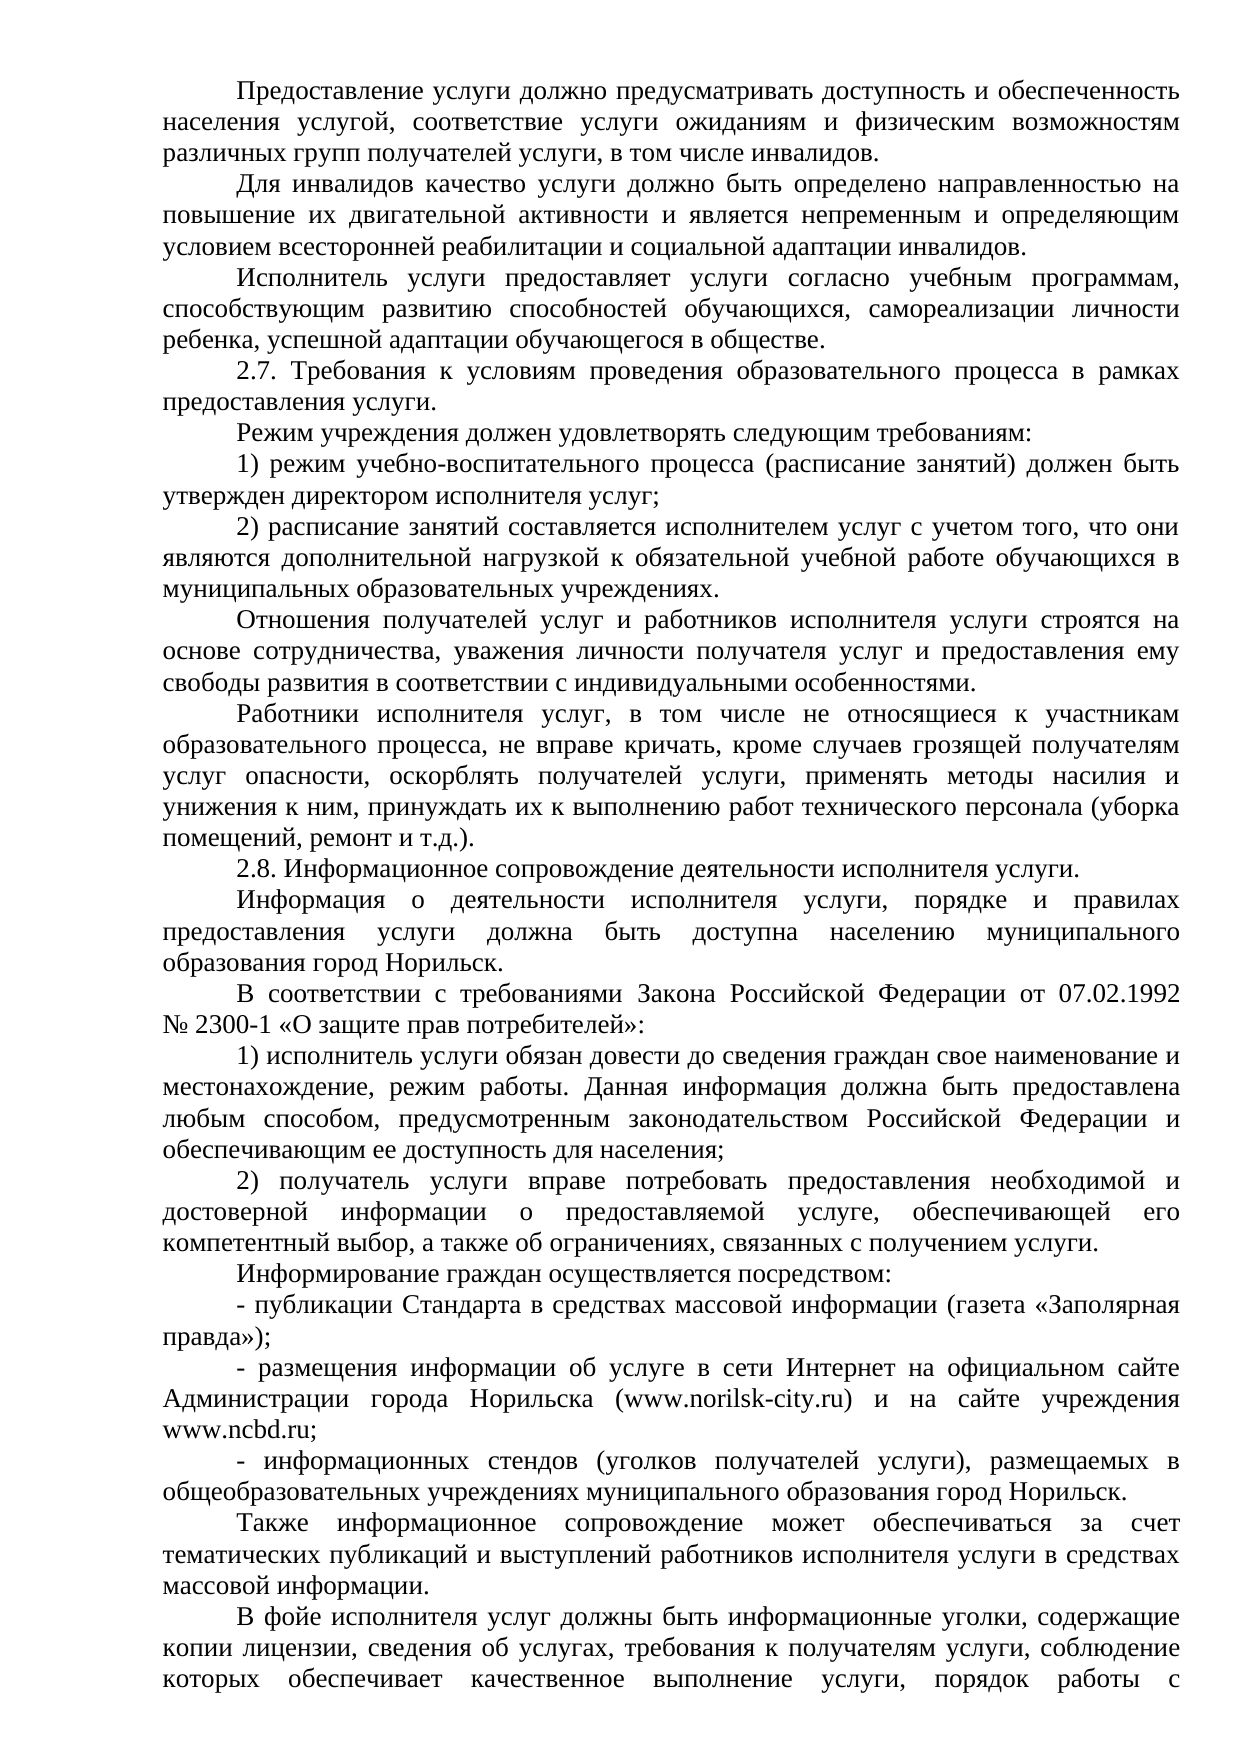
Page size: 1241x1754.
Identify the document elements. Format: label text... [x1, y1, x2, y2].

text 1) исполнитель услуги обязан довести до сведения граждан свое наименование и местонахождение, режим работы. Данная информация должна быть предоставлена любым способом, предусмотренным законодательством Российской Федерации и обеспечивающим ее доступность для населения; [162, 1039, 1181, 1164]
text Информирование граждан осуществляется посредством: [162, 1257, 1181, 1288]
text Режим учреждения должен удовлетворять следующим требованиям: [162, 416, 1181, 448]
text Исполнитель услуги предоставляет услуги согласно учебным программам, способствующим развитию способностей обучающихся, самореализации личности ребенка, успешной адаптации обучающегося в обществе. [162, 261, 1181, 354]
text Работники исполнителя услуг, в том числе не относящиеся к участникам образовательного процесса, не вправе кричать, кроме случаев грозящей получателям услуг опасности, оскорблять получателей услуги, применять методы насилия и унижения к ним, принуждать их к выполнению работ технического персонала (уборка помещений, ремонт и т.д.). [162, 697, 1181, 852]
text 2.8. Информационное сопровождение деятельности исполнителя услуги. [162, 852, 1181, 884]
text В соответствии с требованиями Закона Российской Федерации от 07.02.1992 № 2300-1 «О защите прав потребителей»: [162, 977, 1181, 1039]
text 2) получатель услуги вправе потребовать предоставления необходимой и достоверной информации о предоставляемой услуге, обеспечивающей его компетентный выбор, а также об ограничениях, связанных с получением услуги. [162, 1164, 1181, 1257]
text 2.7. Требования к условиям проведения образовательного процесса в рамках предоставления услуги. [162, 354, 1181, 416]
text - размещения информации об услуге в сети Интернет на официальном сайте Администрации города Норильска (www.norilsk-city.ru) и на сайте учреждения www.ncbd.ru; [162, 1351, 1181, 1444]
text Для инвалидов качество услуги должно быть определено направленностью на повышение их двигательной активности и является непременным и определяющим условием всесторонней реабилитации и социальной адаптации инвалидов. [162, 167, 1181, 261]
text 1) режим учебно-воспитательного процесса (расписание занятий) должен быть утвержден директором исполнителя услуг; [162, 448, 1181, 510]
text Отношения получателей услуг и работников исполнителя услуги строятся на основе сотрудничества, уважения личности получателя услуг и предоставления ему свободы развития в соответствии с индивидуальными особенностями. [162, 603, 1181, 697]
text 2) расписание занятий составляется исполнителем услуг с учетом того, что они являются дополнительной нагрузкой к обязательной учебной работе обучающихся в муниципальных образовательных учреждениях. [162, 510, 1181, 603]
text Также информационное сопровождение может обеспечиваться за счет тематических публикаций и выступлений работников исполнителя услуги в средствах массовой информации. [162, 1507, 1181, 1600]
text - публикации Стандарта в средствах массовой информации (газета «Заполярная правда»); [162, 1288, 1181, 1351]
text Предоставление услуги должно предусматривать доступность и обеспеченность населения услугой, соответствие услуги ожиданиям и физическим возможностям различных групп получателей услуги, в том числе инвалидов. [162, 74, 1181, 167]
text Информация о деятельности исполнителя услуги, порядке и правилах предоставления услуги должна быть доступна населению муниципального образования город Норильск. [162, 884, 1181, 977]
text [162, 1600, 1181, 1693]
text - информационных стендов (уголков получателей услуги), размещаемых в общеобразовательных учреждениях муниципального образования город Норильск. [162, 1444, 1181, 1507]
